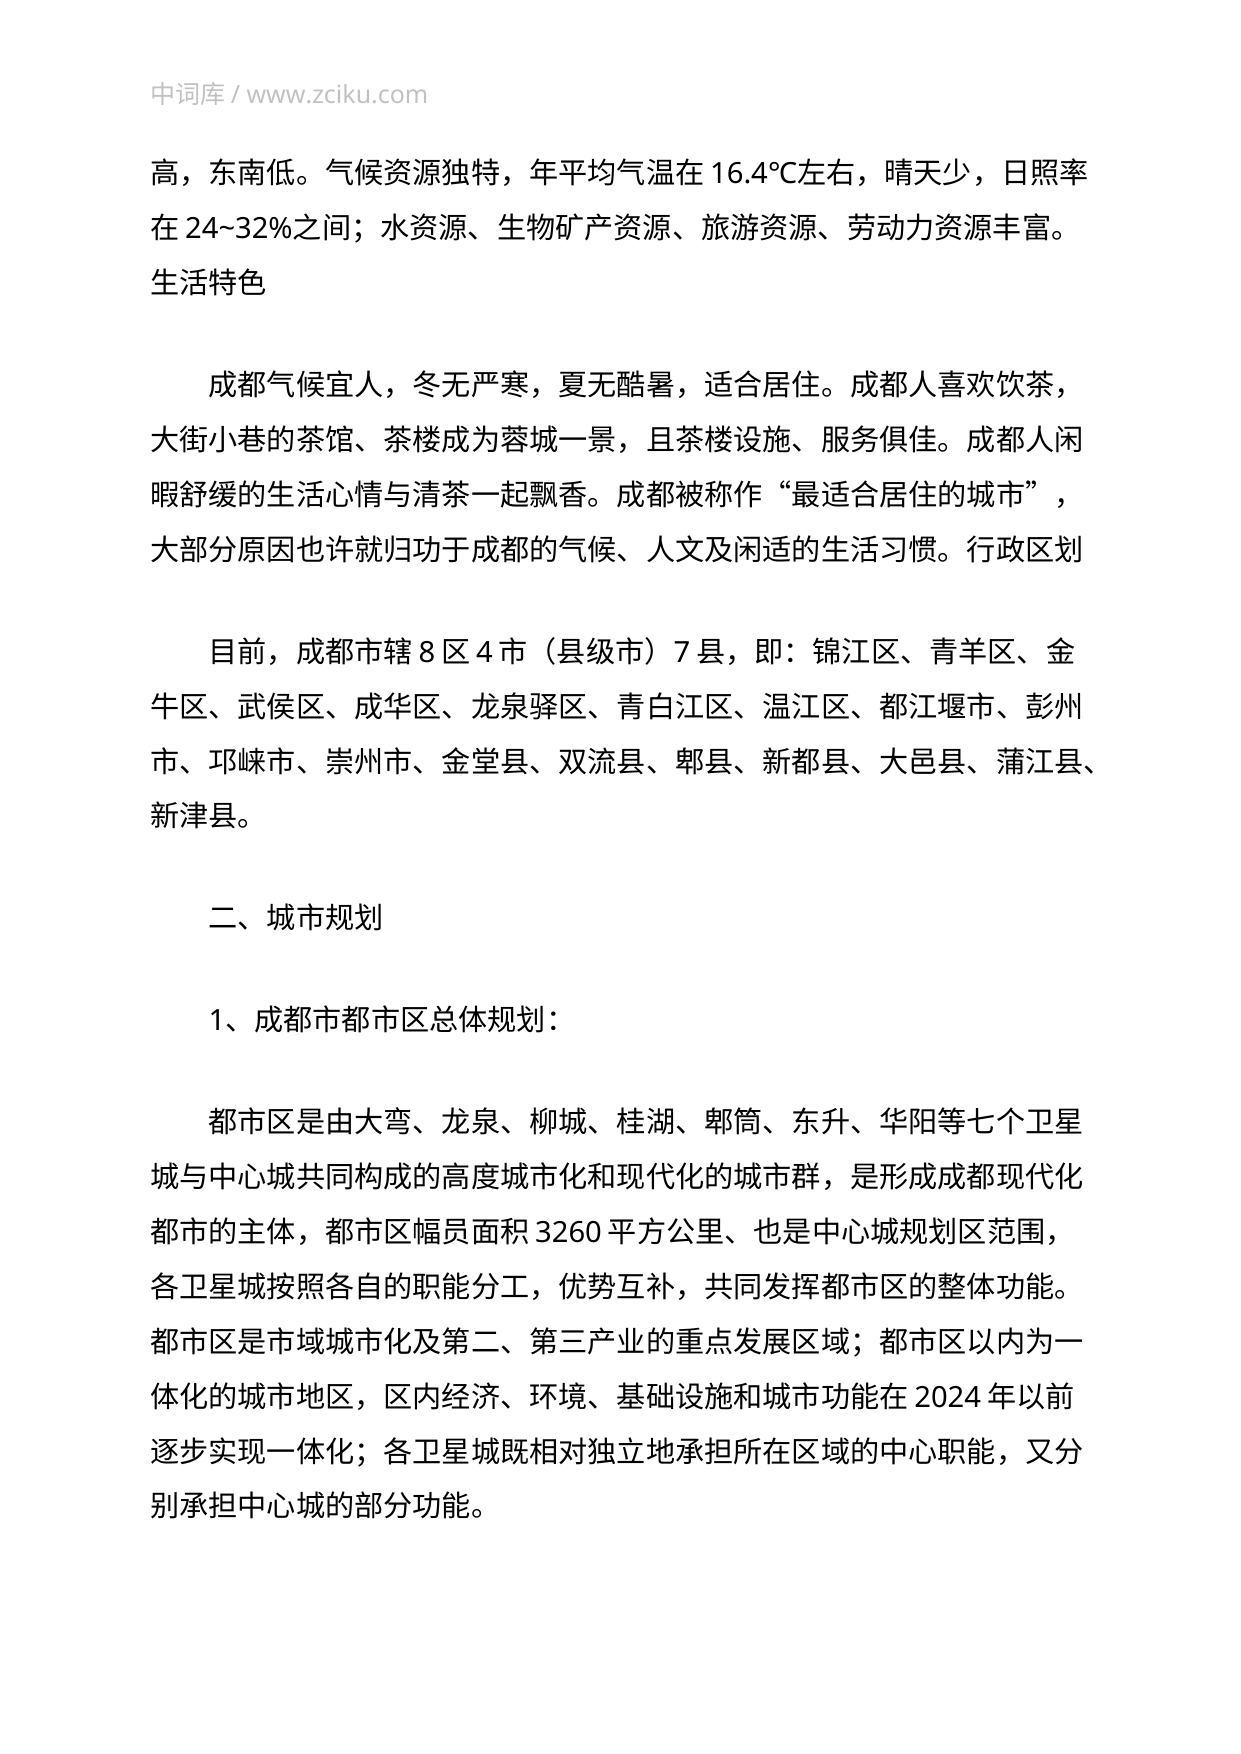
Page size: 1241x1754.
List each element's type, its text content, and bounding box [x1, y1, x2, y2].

text 成都气候宜人，冬无严寒，夏无酷暑，适合居住。成都人喜欢饮茶，大街小巷的茶馆、茶楼成为蓉城一景，且茶楼设施、服务俱佳。成都人闲暇舒缓的生活心情与清茶一起飘香。成都被称作“最适合居住的城市”，大部分原因也许就归功于成都的气候、人文及闲适的生活习惯。行政区划 [150, 362, 1090, 569]
text 目前，成都市辖8区4市（县级市）7县，即：锦江区、青羊区、金牛区、武侯区、成华区、龙泉驿区、青白江区、温江区、都江堰市、彭州市、邛崃市、崇州市、金堂县、双流县、郫县、新都县、大邑县、蒲江县、新津县。 [150, 628, 1090, 835]
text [150, 150, 1090, 302]
text 1、成都市都市区总体规划： [150, 997, 1090, 1039]
text 二、城市规划 [150, 895, 1090, 937]
text 都市区是由大弯、龙泉、柳城、桂湖、郫筒、东升、华阳等七个卫星城与中心城共同构成的高度城市化和现代化的城市群，是形成成都现代化都市的主体，都市区幅员面积3260平方公里、也是中心城规划区范围，各卫星城按照各自的职能分工，优势互补，共同发挥都市区的整体功能。都市区是市域城市化及第二、第三产业的重点发展区域；都市区以内为一体化的城市地区，区内经济、环境、基础设施和城市功能在2024年以前逐步实现一体化；各卫星城既相对独立地承担所在区域的中心职能，又分别承担中心城的部分功能。 [150, 1098, 1090, 1525]
